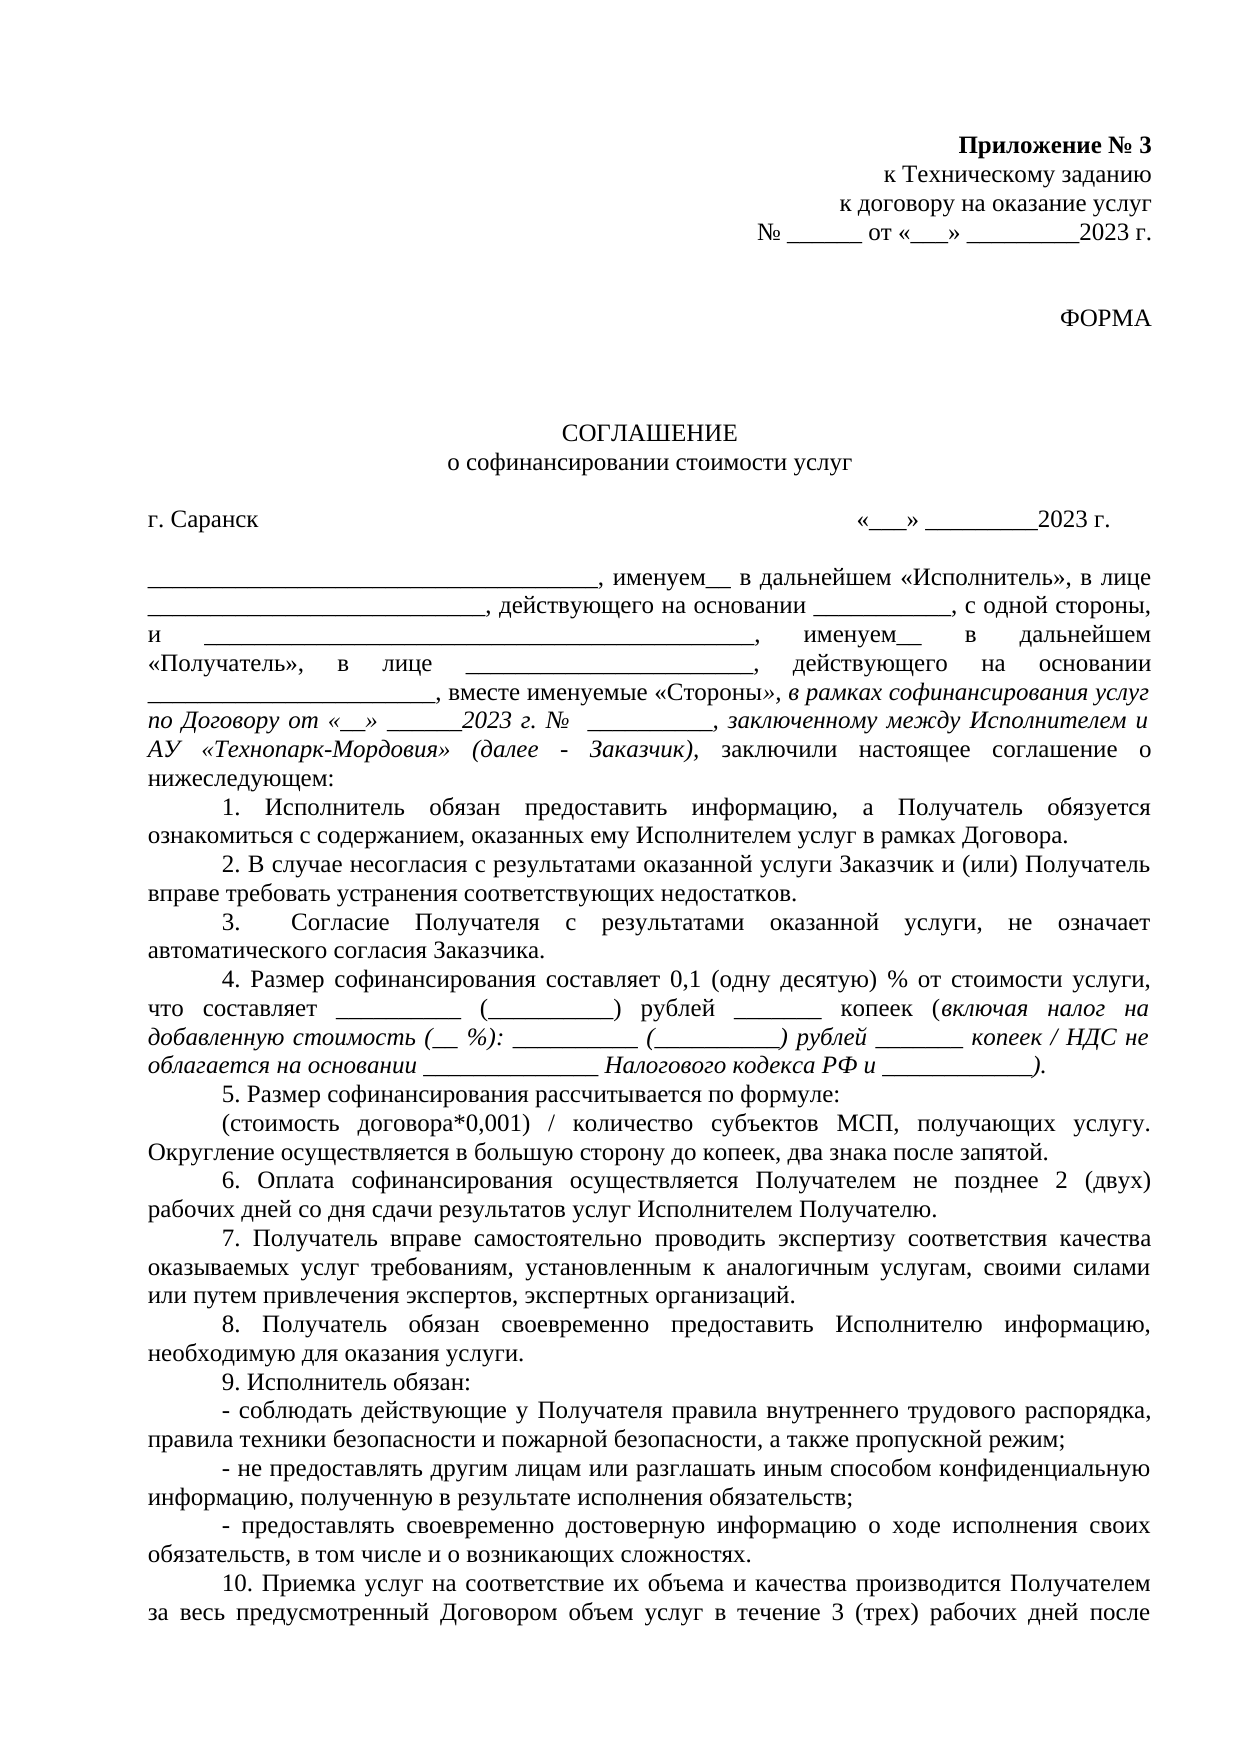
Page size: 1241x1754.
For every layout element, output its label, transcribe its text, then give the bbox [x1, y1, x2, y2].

text о софинансировании стоимости услуг [148, 447, 1152, 476]
text 4. Размер софинансирования составляет 0,1 (одну десятую) % от стоимости услуги, что составляет __________ (__________) рублей _______ копеек (включая налог на добавленную стоимость (__ %): __________ (__________) рублей _______ копеек / НДС не облагается на основании ______________ Налогового кодекса РФ и ____________). [148, 964, 1152, 1079]
text (стоимость договора*0,001) / количество субъектов МСП, получающих услугу. Округление осуществляется в большую сторону до копеек, два знака после запятой. [148, 1108, 1152, 1166]
text СОГЛАШЕНИЕ [148, 418, 1152, 447]
text г. Саранск «___» _________2023 г. [148, 504, 1152, 533]
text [148, 1568, 1152, 1626]
text 3. Согласие Получателя с результатами оказанной услуги, не означает автоматического согласия Заказчика. [148, 907, 1152, 964]
text к Техническому заданию [148, 159, 1152, 188]
text 9. Исполнитель обязан: [148, 1367, 1152, 1396]
text № ______ от «___» _________2023 г. [148, 217, 1152, 246]
text - предоставлять своевременно достоверную информацию о ходе исполнения своих обязательств, в том числе и о возникающих сложностях. [148, 1511, 1152, 1568]
text ФОРМА [148, 303, 1152, 332]
text - соблюдать действующие у Получателя правила внутреннего трудового распорядка, правила техники безопасности и пожарной безопасности, а также пропускной режим; [148, 1396, 1152, 1453]
text 6. Оплата софинансирования осуществляется Получателем не позднее 2 (двух) рабочих дней со дня сдачи результатов услуг Исполнителем Получателю. [148, 1166, 1152, 1223]
text 2. В случае несогласия с результатами оказанной услуги Заказчик и (или) Получатель вправе требовать устранения соответствующих недостатков. [148, 849, 1152, 907]
text 1. Исполнитель обязан предоставить информацию, а Получатель обязуется ознакомиться с содержанием, оказанных ему Исполнителем услуг в рамках Договора. [148, 792, 1152, 849]
text к договору на оказание услуг [148, 188, 1152, 217]
text Приложение № 3 [148, 131, 1152, 159]
text 8. Получатель обязан своевременно предоставить Исполнителю информацию, необходимую для оказания услуги. [148, 1309, 1152, 1367]
text ____________________________________, именуем__ в дальнейшем «Исполнитель», в лице ___________________________, действующего на основании ___________, с одной стороны, и ____________________________________________, именуем__ в дальнейшем «Получатель», в лице _______________________, действующего на основании _______________________, вместе именуемые «Стороны», в рамках софинансирования услуг по Договору от «__» ______2023 г. № __________, заключенному между Исполнителем и АУ «Технопарк-Мордовия» (далее - Заказчик), заключили настоящее соглашение о нижеследующем: [148, 562, 1152, 792]
text 5. Размер софинансирования рассчитывается по формуле: [148, 1079, 1152, 1108]
text - не предоставлять другим лицам или разглашать иным способом конфиденциальную информацию, полученную в результате исполнения обязательств; [148, 1453, 1152, 1511]
text 7. Получатель вправе самостоятельно проводить экспертизу соответствия качества оказываемых услуг требованиям, установленным к аналогичным услугам, своими силами или путем привлечения экспертов, экспертных организаций. [148, 1223, 1152, 1309]
